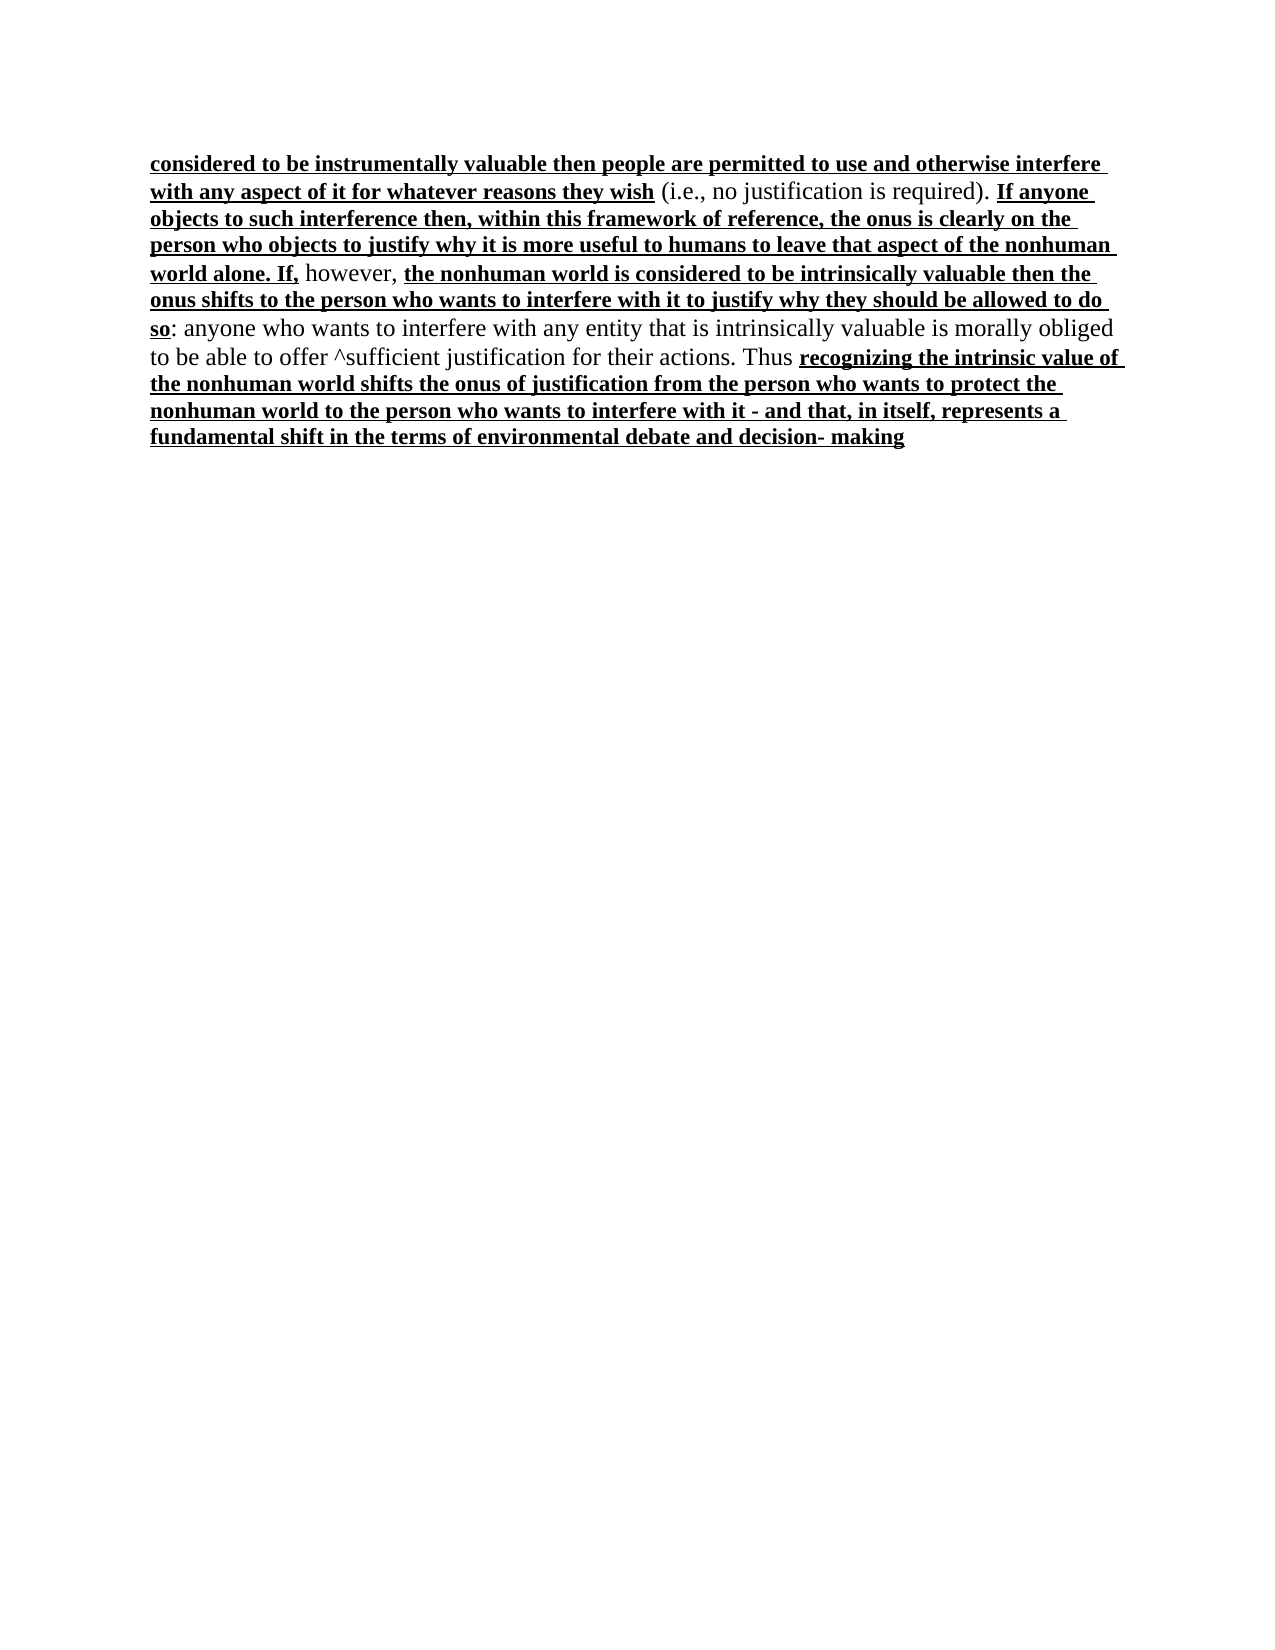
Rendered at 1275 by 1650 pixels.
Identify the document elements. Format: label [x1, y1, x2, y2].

text [150, 150, 1125, 449]
